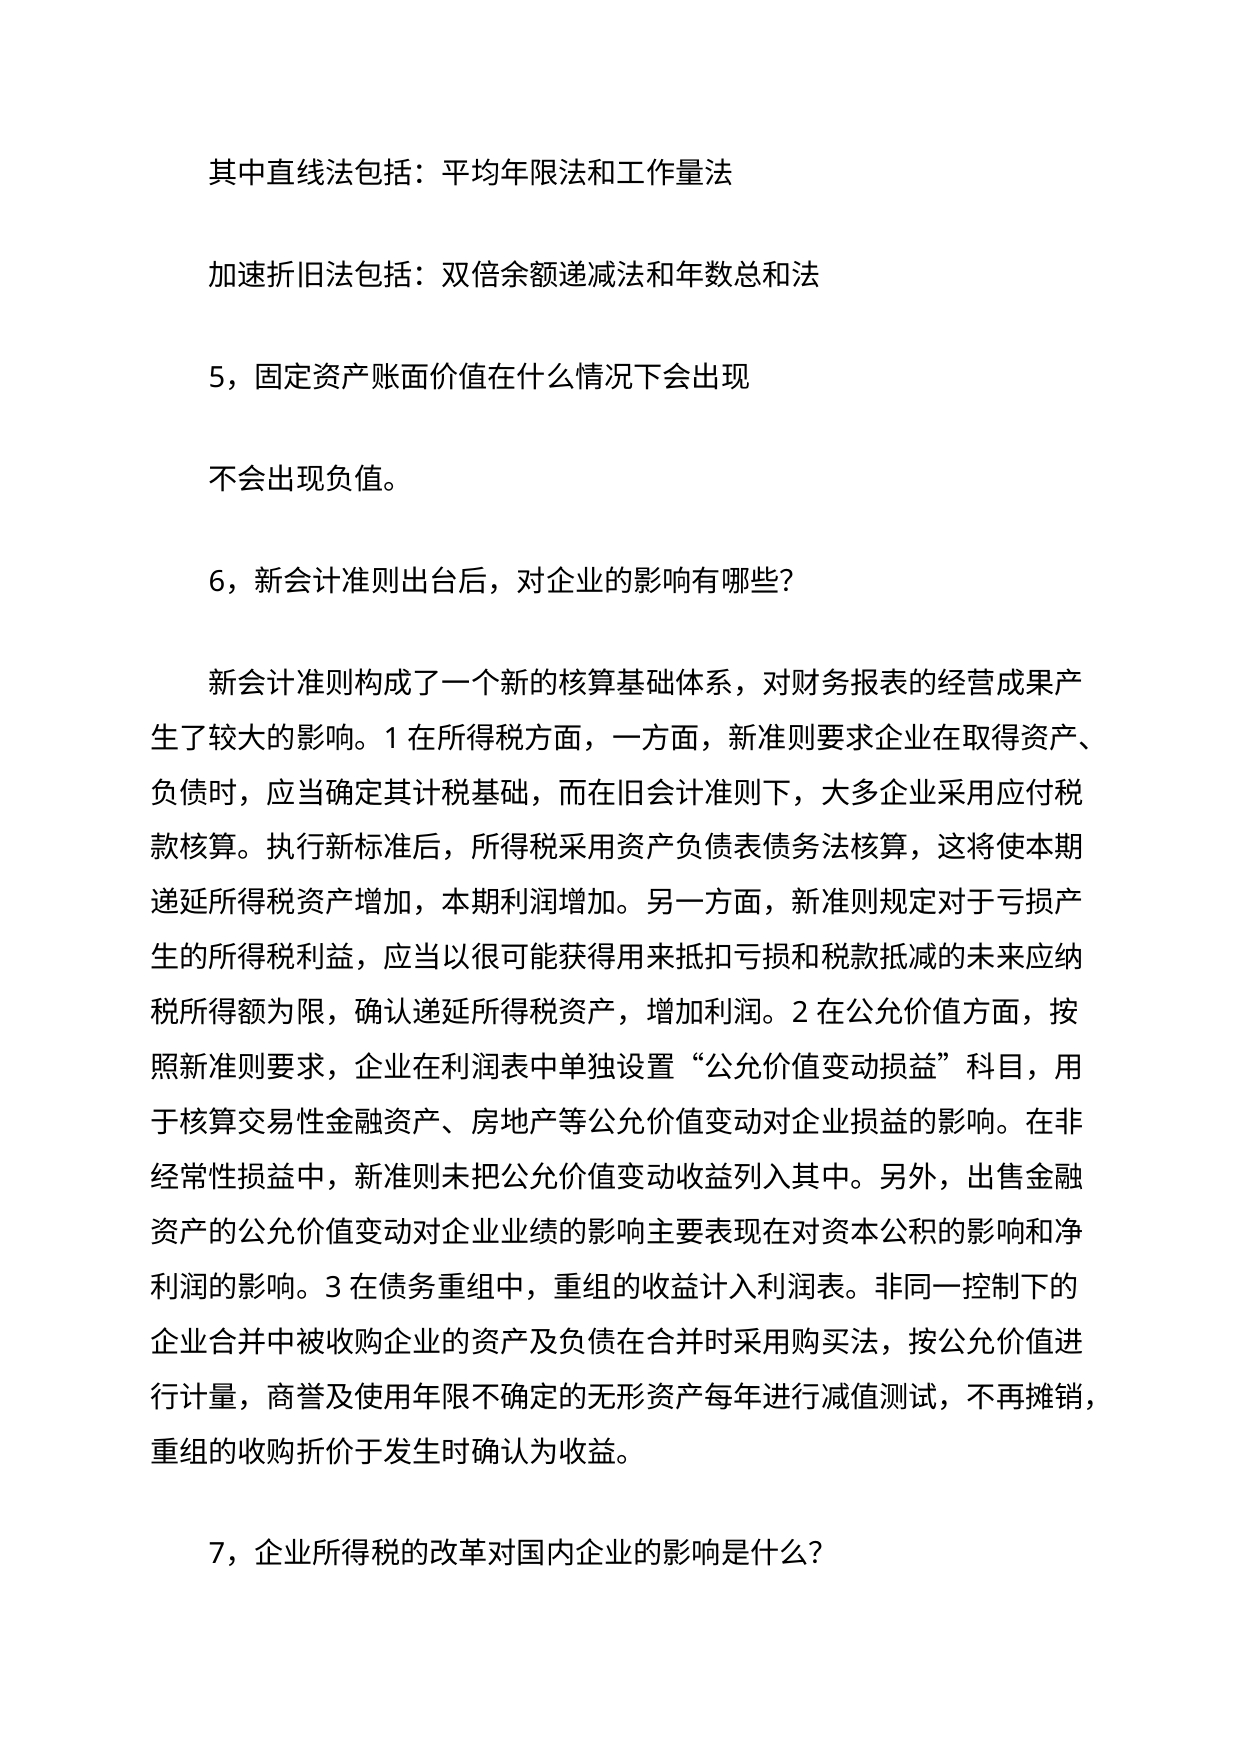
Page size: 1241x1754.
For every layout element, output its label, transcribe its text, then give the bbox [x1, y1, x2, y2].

text 不会出现负值。 [150, 456, 1090, 498]
text 其中直线法包括：平均年限法和工作量法 [150, 150, 1090, 192]
text 7，企业所得税的改革对国内企业的影响是什么？ [150, 1530, 1090, 1572]
text 加速折旧法包括：双倍余额递减法和年数总和法 [150, 252, 1090, 294]
text 6，新会计准则出台后，对企业的影响有哪些？ [150, 557, 1090, 600]
text 5，固定资产账面价值在什么情况下会出现 [150, 353, 1090, 396]
text 新会计准则构成了一个新的核算基础体系，对财务报表的经营成果产生了较大的影响。1 在所得税方面，一方面，新准则要求企业在取得资产、负债时，应当确定其计税基础，而在旧会计准则下，大多企业采用应付税款核算。执行新标准后，所得税采用资产负债表债务法核算，这将使本期递延所得税资产增加，本期利润增加。另一方面，新准则规定对于亏损产生的所得税利益，应当以很可能获得用来抵扣亏损和税款抵减的未来应纳税所得额为限，确认递延所得税资产，增加利润。2 在公允价值方面，按照新准则要求，企业在利润表中单独设置“公允价值变动损益”科目，用于核算交易性金融资产、房地产等公允价值变动对企业损益的影响。在非经常性损益中，新准则未把公允价值变动收益列入其中。另外，出售金融资产的公允价值变动对企业业绩的影响主要表现在对资本公积的影响和净利润的影响。3 在债务重组中，重组的收益计入利润表。非同一控制下的企业合并中被收购企业的资产及负债在合并时采用购买法，按公允价值进行计量，商誉及使用年限不确定的无形资产每年进行减值测试，不再摊销，重组的收购折价于发生时确认为收益。 [150, 659, 1090, 1470]
